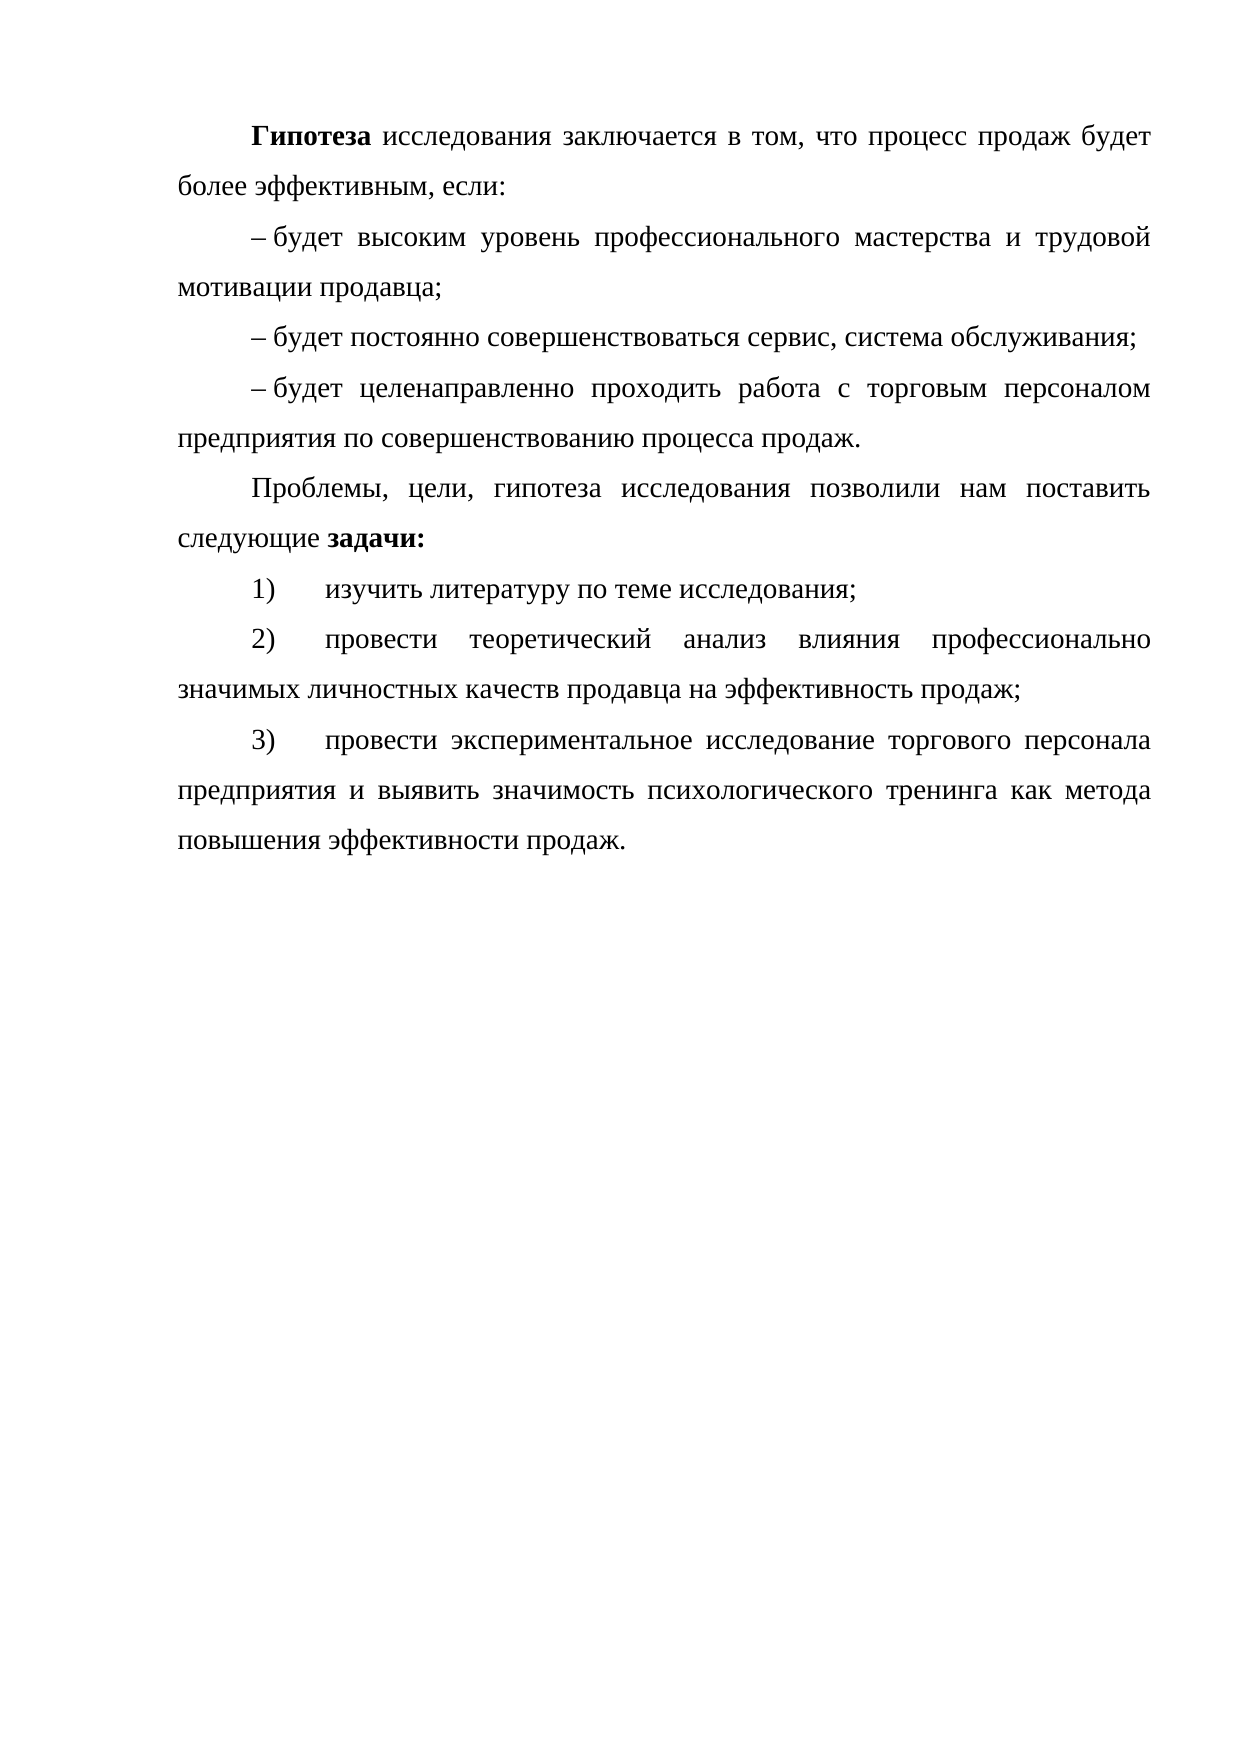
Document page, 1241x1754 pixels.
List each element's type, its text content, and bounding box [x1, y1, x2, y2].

text Проблемы, цели, гипотеза исследования позволили нам поставить следующие задачи: [177, 470, 1152, 554]
list провести теоретический анализ влияния профессионально значимых личностных качеств продавца на эффективность продаж; [177, 621, 1152, 705]
text – будет целенаправленно проходить работа с торговым персоналом предприятия по совершенствованию процесса продаж. [177, 370, 1152, 453]
text Гипотеза исследования заключается в том, что процесс продаж будет более эффективным, если: [177, 118, 1152, 202]
text – будет постоянно совершенствоваться сервис, система обслуживания; [177, 319, 1152, 353]
list провести экспериментальное исследование торгового персонала предприятия и выявить значимость психологического тренинга как метода повышения эффективности продаж. [177, 722, 1152, 856]
text – будет высоким уровень профессионального мастерства и трудовой мотивации продавца; [177, 219, 1152, 303]
list изучить литературу по теме исследования; [177, 571, 1152, 604]
